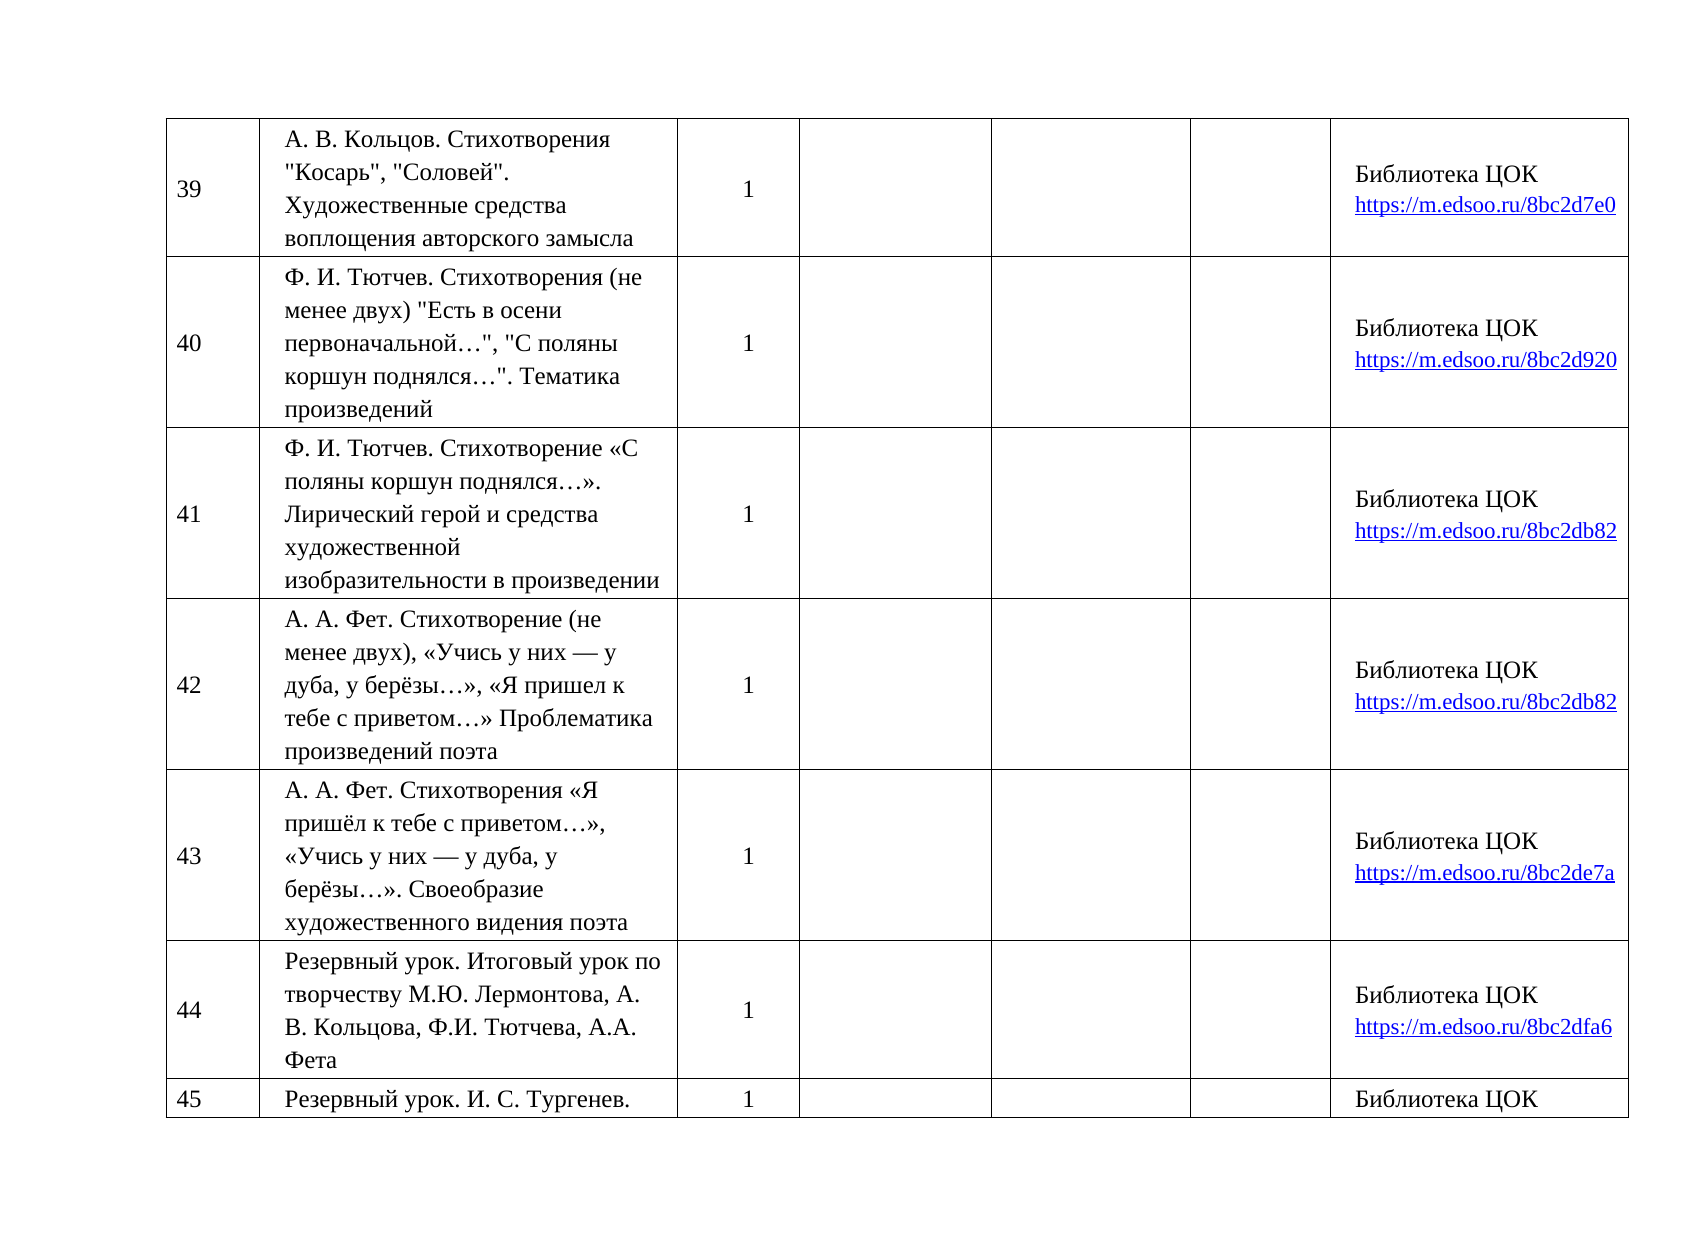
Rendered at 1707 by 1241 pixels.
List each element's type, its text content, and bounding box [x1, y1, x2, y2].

table_cell 39 [167, 119, 259, 256]
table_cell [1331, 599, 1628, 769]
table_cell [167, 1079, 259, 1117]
table_cell Ф. И. Тютчев. Стихотворения (не менее двух) "Есть в осени первоначальной…", "С поляны коршун поднялся…". Тематика произведений [260, 257, 677, 427]
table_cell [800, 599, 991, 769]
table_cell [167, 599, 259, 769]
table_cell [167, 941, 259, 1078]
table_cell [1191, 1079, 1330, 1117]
table_cell А. В. Кольцов. Стихотворения "Косарь", "Соловей". Художественные средства воплощения авторского замысла [260, 119, 677, 256]
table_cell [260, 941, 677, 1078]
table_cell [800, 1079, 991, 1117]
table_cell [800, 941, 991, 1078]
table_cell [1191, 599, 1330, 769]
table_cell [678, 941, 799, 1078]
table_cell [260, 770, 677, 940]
table_cell 1 [678, 257, 799, 427]
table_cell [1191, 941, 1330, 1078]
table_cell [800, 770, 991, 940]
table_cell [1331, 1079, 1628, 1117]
table_cell [800, 257, 991, 427]
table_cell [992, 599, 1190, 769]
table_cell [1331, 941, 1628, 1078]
table_cell [1191, 119, 1330, 256]
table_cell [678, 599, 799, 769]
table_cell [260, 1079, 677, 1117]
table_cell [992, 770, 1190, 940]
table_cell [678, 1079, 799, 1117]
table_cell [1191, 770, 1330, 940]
table_cell [800, 119, 991, 256]
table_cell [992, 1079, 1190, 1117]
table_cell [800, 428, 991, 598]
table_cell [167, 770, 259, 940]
table_cell Библиотека ЦОК https://m.edsoo.ru/8bc2d920 [1331, 257, 1628, 427]
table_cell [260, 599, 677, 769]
table_cell [1191, 257, 1330, 427]
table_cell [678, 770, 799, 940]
table_cell 40 [167, 257, 259, 427]
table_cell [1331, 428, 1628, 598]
table_cell [992, 119, 1190, 256]
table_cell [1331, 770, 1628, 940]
table_cell [992, 257, 1190, 427]
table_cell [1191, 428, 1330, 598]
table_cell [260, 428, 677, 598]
table_cell 1 [678, 119, 799, 256]
table_cell Библиотека ЦОК https://m.edsoo.ru/8bc2d7e0 [1331, 119, 1628, 256]
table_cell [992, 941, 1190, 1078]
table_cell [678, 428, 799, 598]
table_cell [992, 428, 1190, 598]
table_cell 41 [167, 428, 259, 598]
